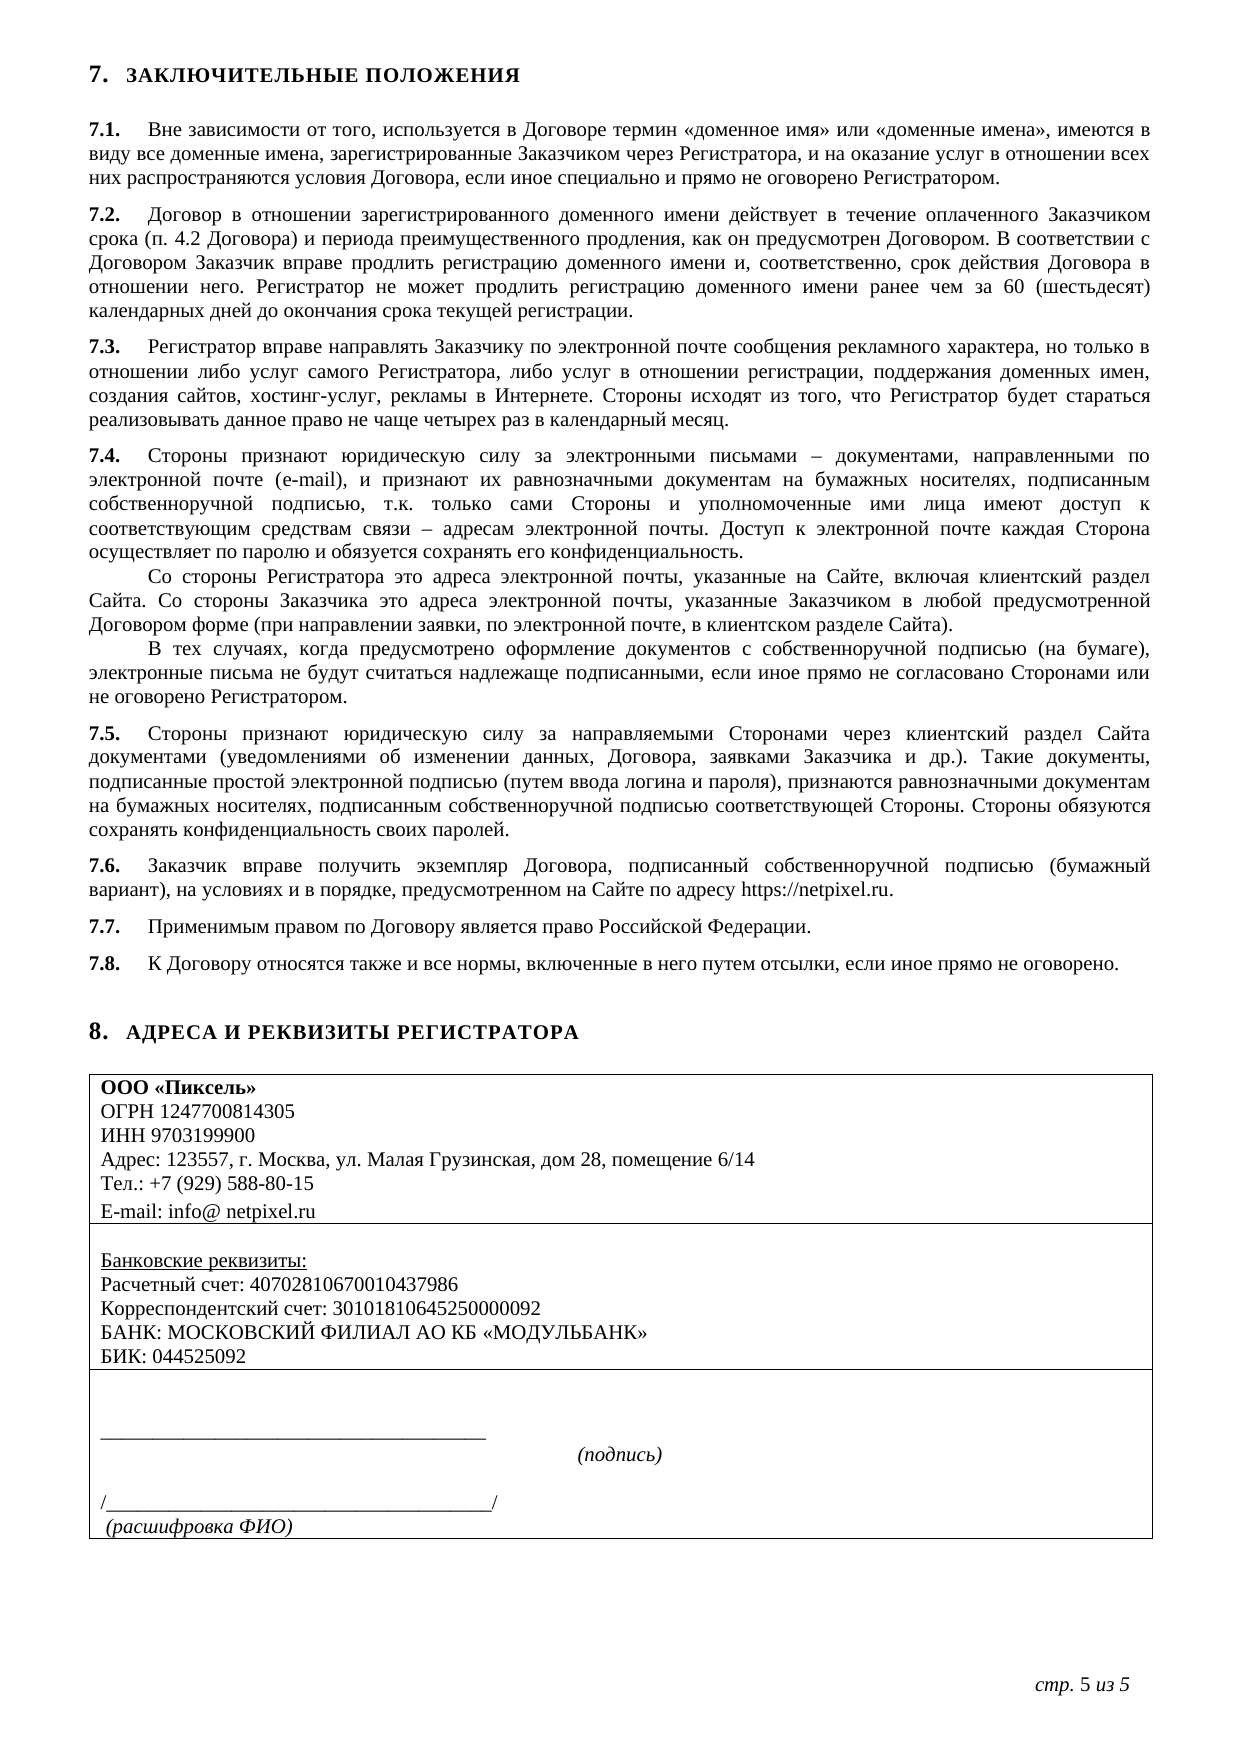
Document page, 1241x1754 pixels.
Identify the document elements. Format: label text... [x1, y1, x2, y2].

text В тех случаях, когда предусмотрено оформление документов с собственноручной подписью (на бумаге), электронные письма не будут считаться надлежаще подписанными, если иное прямо не согласовано Сторонами или не оговорено Регистратором. [89, 636, 1152, 708]
list Стороны признают юридическую силу за направляемыми Сторонами через клиентский раздел Сайта документами (уведомлениями об изменении данных, Договора, заявками Заказчика и др.). Такие документы, подписанные простой электронной подписью (путем ввода логина и пароля), признаются равнозначными документам на бумажных носителях, подписанным собственноручной подписью соответствующей Стороны. Стороны обязуются сохранять конфиденциальность своих паролей. [89, 720, 1152, 841]
table_header ООО «Пиксель» ОГРН 1247700814305 ИНН 9703199900 Адрес: 123557, г. Москва, ул. Малая Грузинская, дом 28, помещение 6/14 Тел.: +7 (929) 588-80-15 E-mail: info@ netpixel.ru [90, 1075, 1152, 1223]
list АДРЕСА И РЕКВИЗИТЫ РЕГИСТРАТОРА [89, 1016, 1152, 1045]
list Применимым правом по Договору является право Российской Федерации. [89, 914, 1152, 938]
list Заказчик вправе получить экземпляр Договора, подписанный собственноручной подписью (бумажный вариант), на условиях и в порядке, предусмотренном на Сайте по адресу https://netpixel.ru. [89, 853, 1152, 901]
list Стороны признают юридическую силу за электронными письмами – документами, направленными по электронной почте (e-mail), и признают их равнозначными документам на бумажных носителях, подписанным собственноручной подписью, т.к. только сами Стороны и уполномоченные ими лица имеют доступ к соответствующим средствам связи – адресам электронной почты. Доступ к электронной почте каждая Сторона осуществляет по паролю и обязуется сохранять его конфиденциальность. [89, 443, 1152, 563]
list К Договору относятся также и все нормы, включенные в него путем отсылки, если иное прямо не оговорено. [89, 950, 1152, 974]
table_cell Банковские реквизиты: Расчетный счет: 40702810670010437986 Корреспондентский счет: 30101810645250000092 БАНК: МОСКОВСКИЙ ФИЛИАЛ АО КБ «МОДУЛЬБАНК» БИК: 044525092 [90, 1224, 1152, 1368]
list ЗАКЛЮЧИТЕЛЬНЫЕ ПОЛОЖЕНИЯ [89, 59, 1152, 88]
list Вне зависимости от того, используется в Договоре термин «доменное имя» или «доменные имена», имеются в виду все доменные имена, зарегистрированные Заказчиком через Регистратора, и на оказание услуг в отношении всех них распространяются условия Договора, если иное специально и прямо не оговорено Регистратором. [89, 117, 1152, 189]
text Со стороны Регистратора это адреса электронной почты, указанные на Сайте, включая клиентский раздел Сайта. Со стороны Заказчика это адреса электронной почты, указанные Заказчиком в любой предусмотренной Договором форме (при направлении заявки, по электронной почте, в клиентском разделе Сайта). [89, 563, 1152, 636]
list Договор в отношении зарегистрированного доменного имени действует в течение оплаченного Заказчиком срока (п. 4.2 Договора) и периода преимущественного продления, как он предусмотрен Договором. В соответствии с Договором Заказчик вправе продлить регистрацию доменного имени и, соответственно, срок действия Договора в отношении него. Регистратор не может продлить регистрацию доменного имени ранее чем за 60 (шестьдесят) календарных дней до окончания срока текущей регистрации. [89, 202, 1152, 322]
list Регистратор вправе направлять Заказчику по электронной почте сообщения рекламного характера, но только в отношении либо услуг самого Регистратора, либо услуг в отношении регистрации, поддержания доменных имен, создания сайтов, хостинг-услуг, рекламы в Интернете. Стороны исходят из того, что Регистратор будет стараться реализовывать данное право не чаще четырех раз в календарный месяц. [89, 334, 1152, 431]
table_cell _____________________________________ (подпись) /_____________________________________/ (расшифровка ФИО) [90, 1370, 1152, 1538]
